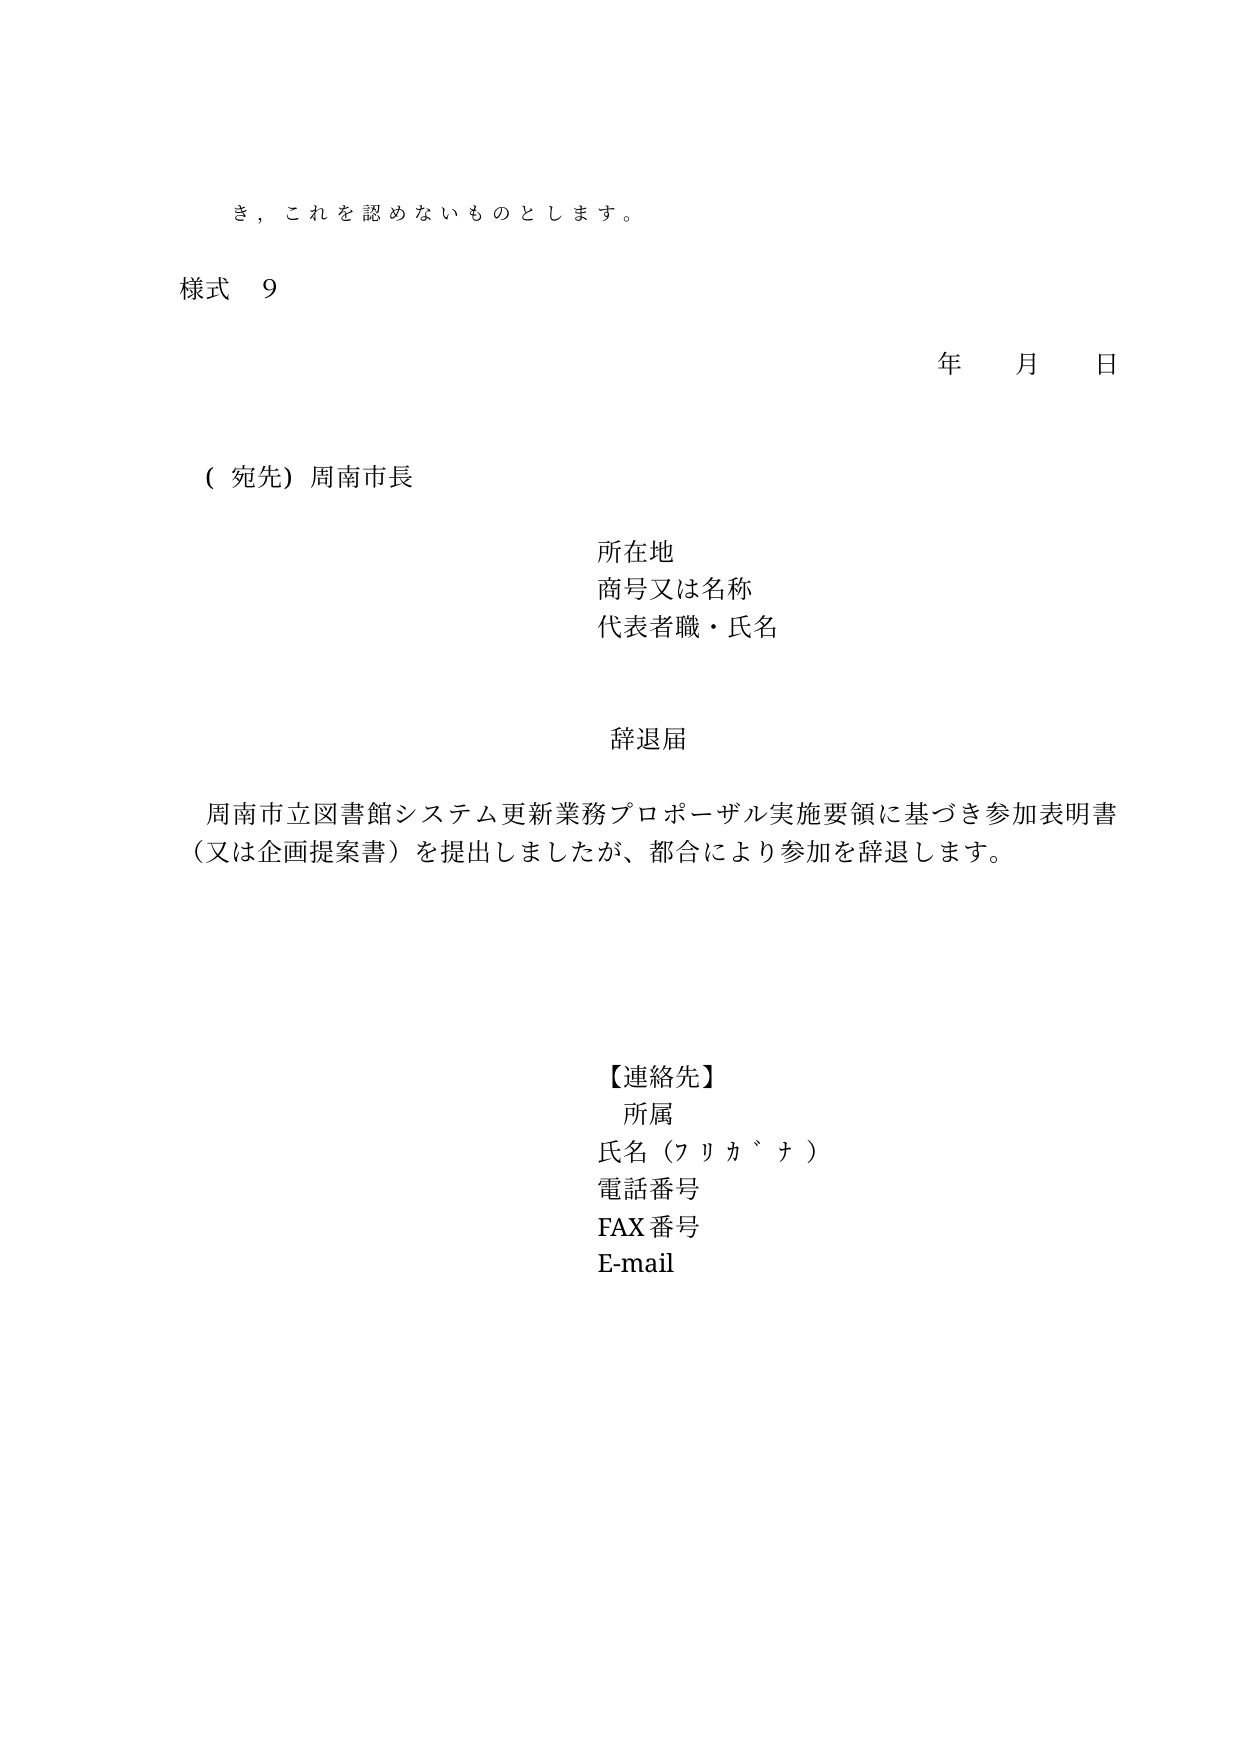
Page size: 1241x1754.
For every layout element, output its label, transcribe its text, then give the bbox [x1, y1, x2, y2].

text 氏名（ﾌﾘｶﾞﾅ） [179, 1131, 1120, 1169]
text 商号又は名称 [179, 569, 1120, 606]
text E-mail [179, 1244, 1120, 1281]
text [179, 194, 1120, 231]
text 年 月 日 [179, 344, 1120, 381]
text FAX番号 [179, 1206, 1120, 1244]
text 辞退届 [179, 719, 1120, 756]
text 周南市立図書館システム更新業務プロポーザル実施要領に基づき参加表明書（又は企画提案書）を提出しましたが、都合により参加を辞退します。 [179, 794, 1120, 869]
text 様式 ９ [179, 269, 1120, 306]
text 【連絡先】 [179, 1056, 1120, 1094]
text 所属 [179, 1094, 1120, 1131]
text (宛先)周南市長 [179, 456, 1120, 494]
text 所在地 [179, 531, 1120, 569]
text 代表者職・氏名 [179, 606, 1120, 644]
text 電話番号 [179, 1169, 1120, 1206]
